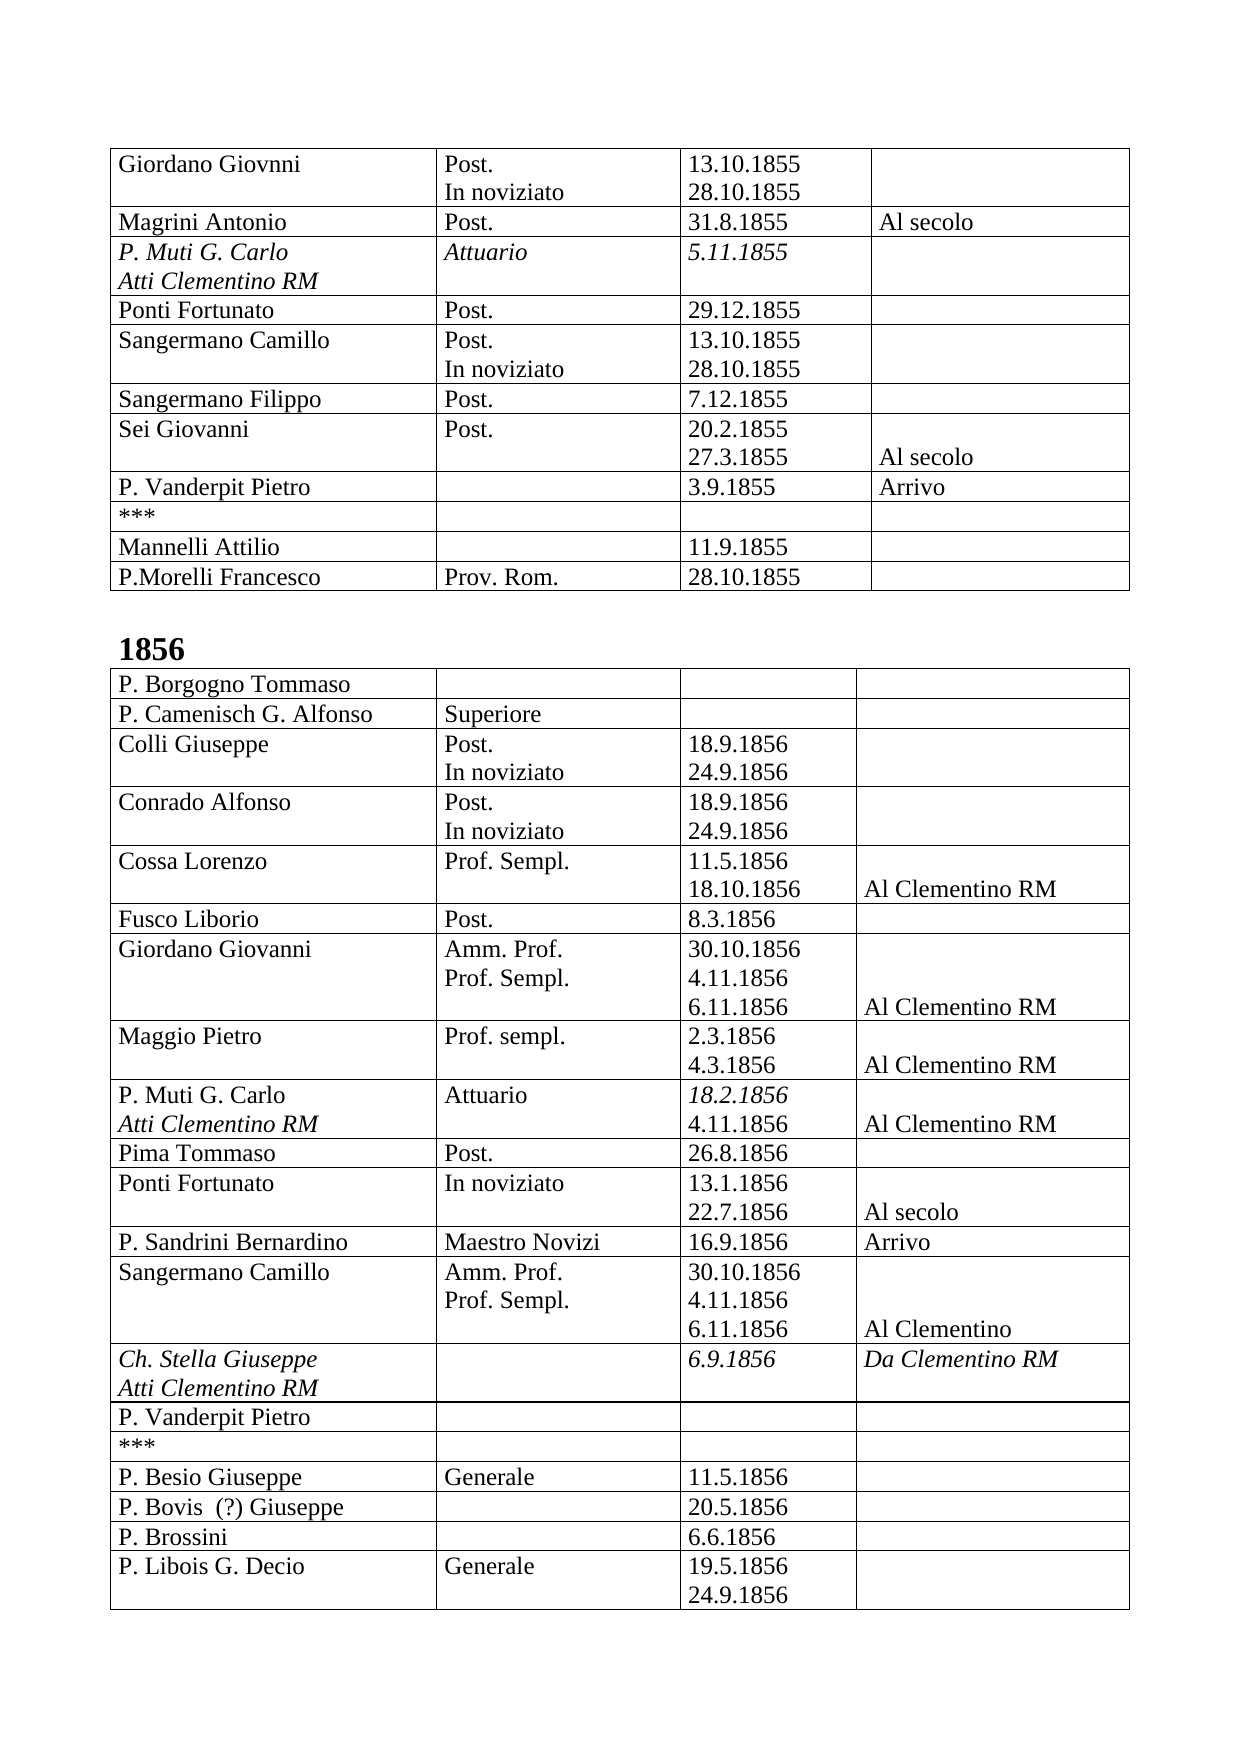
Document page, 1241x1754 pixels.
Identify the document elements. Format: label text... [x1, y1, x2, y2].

table_cell Post. In noviziato [437, 149, 680, 206]
table_cell Sei Giovanni [111, 414, 436, 471]
table_cell 11.5.1856 [681, 1462, 856, 1491]
table_header [857, 669, 1129, 698]
table_cell 16.9.1856 [681, 1227, 856, 1256]
table_cell [857, 1551, 1129, 1609]
table_cell Al Clementino RM [857, 846, 1129, 903]
table_cell [857, 904, 1129, 933]
table_cell [857, 1492, 1129, 1521]
table_cell Attuario [437, 1080, 680, 1137]
table_cell [872, 562, 1129, 590]
table_cell Post. In noviziato [437, 787, 680, 845]
table_cell [872, 532, 1129, 561]
table_cell 20.2.1855 27.3.1855 [681, 414, 871, 471]
table_cell [437, 502, 680, 531]
table_cell Da Clementino RM [857, 1344, 1129, 1401]
table_header [437, 669, 680, 698]
table_cell Prov. Rom. [437, 562, 680, 590]
table_cell P. Vanderpit Pietro [111, 1403, 436, 1431]
table_cell Amm. Prof. Prof. Sempl. [437, 934, 680, 1020]
table_cell P. Besio Giuseppe [111, 1462, 436, 1491]
table_cell P. Muti G. Carlo Atti Clementino RM [111, 237, 436, 294]
table_cell 6.6.1856 [681, 1522, 856, 1550]
table_cell 26.8.1856 [681, 1139, 856, 1167]
table_header P. Borgogno Tommaso [111, 669, 436, 698]
table_cell 8.3.1856 [681, 904, 856, 933]
table_cell 13.10.1855 28.10.1855 [681, 325, 871, 383]
table_cell 11.5.1856 18.10.1856 [681, 846, 856, 903]
table_cell [872, 502, 1129, 531]
table_cell [872, 149, 1129, 206]
table_cell Al secolo [872, 207, 1129, 236]
table_cell [872, 237, 1129, 294]
table_cell 18.9.1856 24.9.1856 [681, 729, 856, 786]
table_cell P. Bovis (?) Giuseppe [111, 1492, 436, 1521]
table_cell [857, 787, 1129, 845]
table_cell [857, 1522, 1129, 1550]
table_cell [857, 1403, 1129, 1431]
table_cell *** [111, 1432, 436, 1461]
table_cell Fusco Liborio [111, 904, 436, 933]
table_cell Colli Giuseppe [111, 729, 436, 786]
table_cell Sangermano Camillo [111, 325, 436, 383]
table_cell 5.11.1855 [681, 237, 871, 294]
table_cell Post. [437, 1139, 680, 1167]
table_cell Post. [437, 207, 680, 236]
table_cell 30.10.1856 4.11.1856 6.11.1856 [681, 934, 856, 1020]
table_cell 18.2.1856 4.11.1856 [681, 1080, 856, 1137]
table_cell 29.12.1855 [681, 296, 871, 324]
table_cell [857, 1139, 1129, 1167]
table_cell Sangermano Camillo [111, 1257, 436, 1343]
table_cell 2.3.1856 4.3.1856 [681, 1021, 856, 1079]
table_cell [437, 1522, 680, 1550]
table_cell Magrini Antonio [111, 207, 436, 236]
table_cell [437, 472, 680, 501]
table_cell Ch. Stella Giuseppe Atti Clementino RM [111, 1344, 436, 1401]
table_cell Maggio Pietro [111, 1021, 436, 1079]
table_cell P. Muti G. Carlo Atti Clementino RM [111, 1080, 436, 1137]
table_cell Amm. Prof. Prof. Sempl. [437, 1257, 680, 1343]
table_cell 18.9.1856 24.9.1856 [681, 787, 856, 845]
table_cell Prof. Sempl. [437, 846, 680, 903]
table_cell In noviziato [437, 1168, 680, 1226]
table_cell Arrivo [872, 472, 1129, 501]
table_cell [857, 1462, 1129, 1491]
text 1856 [118, 630, 1122, 668]
table_cell [872, 384, 1129, 413]
table_cell Al Clementino RM [857, 1021, 1129, 1079]
table_cell P. Vanderpit Pietro [111, 472, 436, 501]
table_cell P.Morelli Francesco [111, 562, 436, 590]
table_cell [872, 325, 1129, 383]
table_cell [857, 1432, 1129, 1461]
table_cell Post. In noviziato [437, 729, 680, 786]
table_cell [681, 502, 871, 531]
table_cell Al Clementino RM [857, 1080, 1129, 1137]
table_cell 6.9.1856 [681, 1344, 856, 1401]
table_cell [437, 1492, 680, 1521]
table_cell Post. [437, 904, 680, 933]
table_cell Post. [437, 414, 680, 471]
table_cell Al secolo [857, 1168, 1129, 1226]
table_cell Pima Tommaso [111, 1139, 436, 1167]
table_cell Mannelli Attilio [111, 532, 436, 561]
table_cell P. Camenisch G. Alfonso [111, 699, 436, 728]
table_cell 11.9.1855 [681, 532, 871, 561]
table_cell [681, 1403, 856, 1431]
table_cell Ponti Fortunato [111, 1168, 436, 1226]
table_cell Sangermano Filippo [111, 384, 436, 413]
table_cell 13.10.1855 28.10.1855 [681, 149, 871, 206]
table_cell Post. [437, 384, 680, 413]
table_cell [857, 699, 1129, 728]
table_cell P. Libois G. Decio [111, 1551, 436, 1609]
table_cell [857, 729, 1129, 786]
table_cell [681, 1432, 856, 1461]
table_cell 28.10.1855 [681, 562, 871, 590]
table_cell Arrivo [857, 1227, 1129, 1256]
table_cell 13.1.1856 22.7.1856 [681, 1168, 856, 1226]
table_cell Giordano Giovnni [111, 149, 436, 206]
table_header [681, 669, 856, 698]
table_cell Ponti Fortunato [111, 296, 436, 324]
table_cell Superiore [437, 699, 680, 728]
table_cell Attuario [437, 237, 680, 294]
table_cell Al Clementino [857, 1257, 1129, 1343]
table_cell Generale [437, 1462, 680, 1491]
table_cell 19.5.1856 24.9.1856 [681, 1551, 856, 1609]
table_cell 3.9.1855 [681, 472, 871, 501]
table_cell *** [111, 502, 436, 531]
table_cell P. Sandrini Bernardino [111, 1227, 436, 1256]
table_cell Al Clementino RM [857, 934, 1129, 1020]
table_cell 30.10.1856 4.11.1856 6.11.1856 [681, 1257, 856, 1343]
table_cell [872, 296, 1129, 324]
table_cell P. Brossini [111, 1522, 436, 1550]
table_cell Generale [437, 1551, 680, 1609]
table_cell Giordano Giovanni [111, 934, 436, 1020]
table_cell Post. [437, 296, 680, 324]
table_cell Conrado Alfonso [111, 787, 436, 845]
table_cell 20.5.1856 [681, 1492, 856, 1521]
table_cell [437, 532, 680, 561]
table_cell [681, 699, 856, 728]
table_cell Al secolo [872, 414, 1129, 471]
table_cell Maestro Novizi [437, 1227, 680, 1256]
table_cell Prof. sempl. [437, 1021, 680, 1079]
table_cell Post. In noviziato [437, 325, 680, 383]
table_cell [437, 1344, 680, 1401]
table_cell 31.8.1855 [681, 207, 871, 236]
table_cell 7.12.1855 [681, 384, 871, 413]
table_cell [437, 1432, 680, 1461]
table_cell [437, 1403, 680, 1431]
table_cell Cossa Lorenzo [111, 846, 436, 903]
